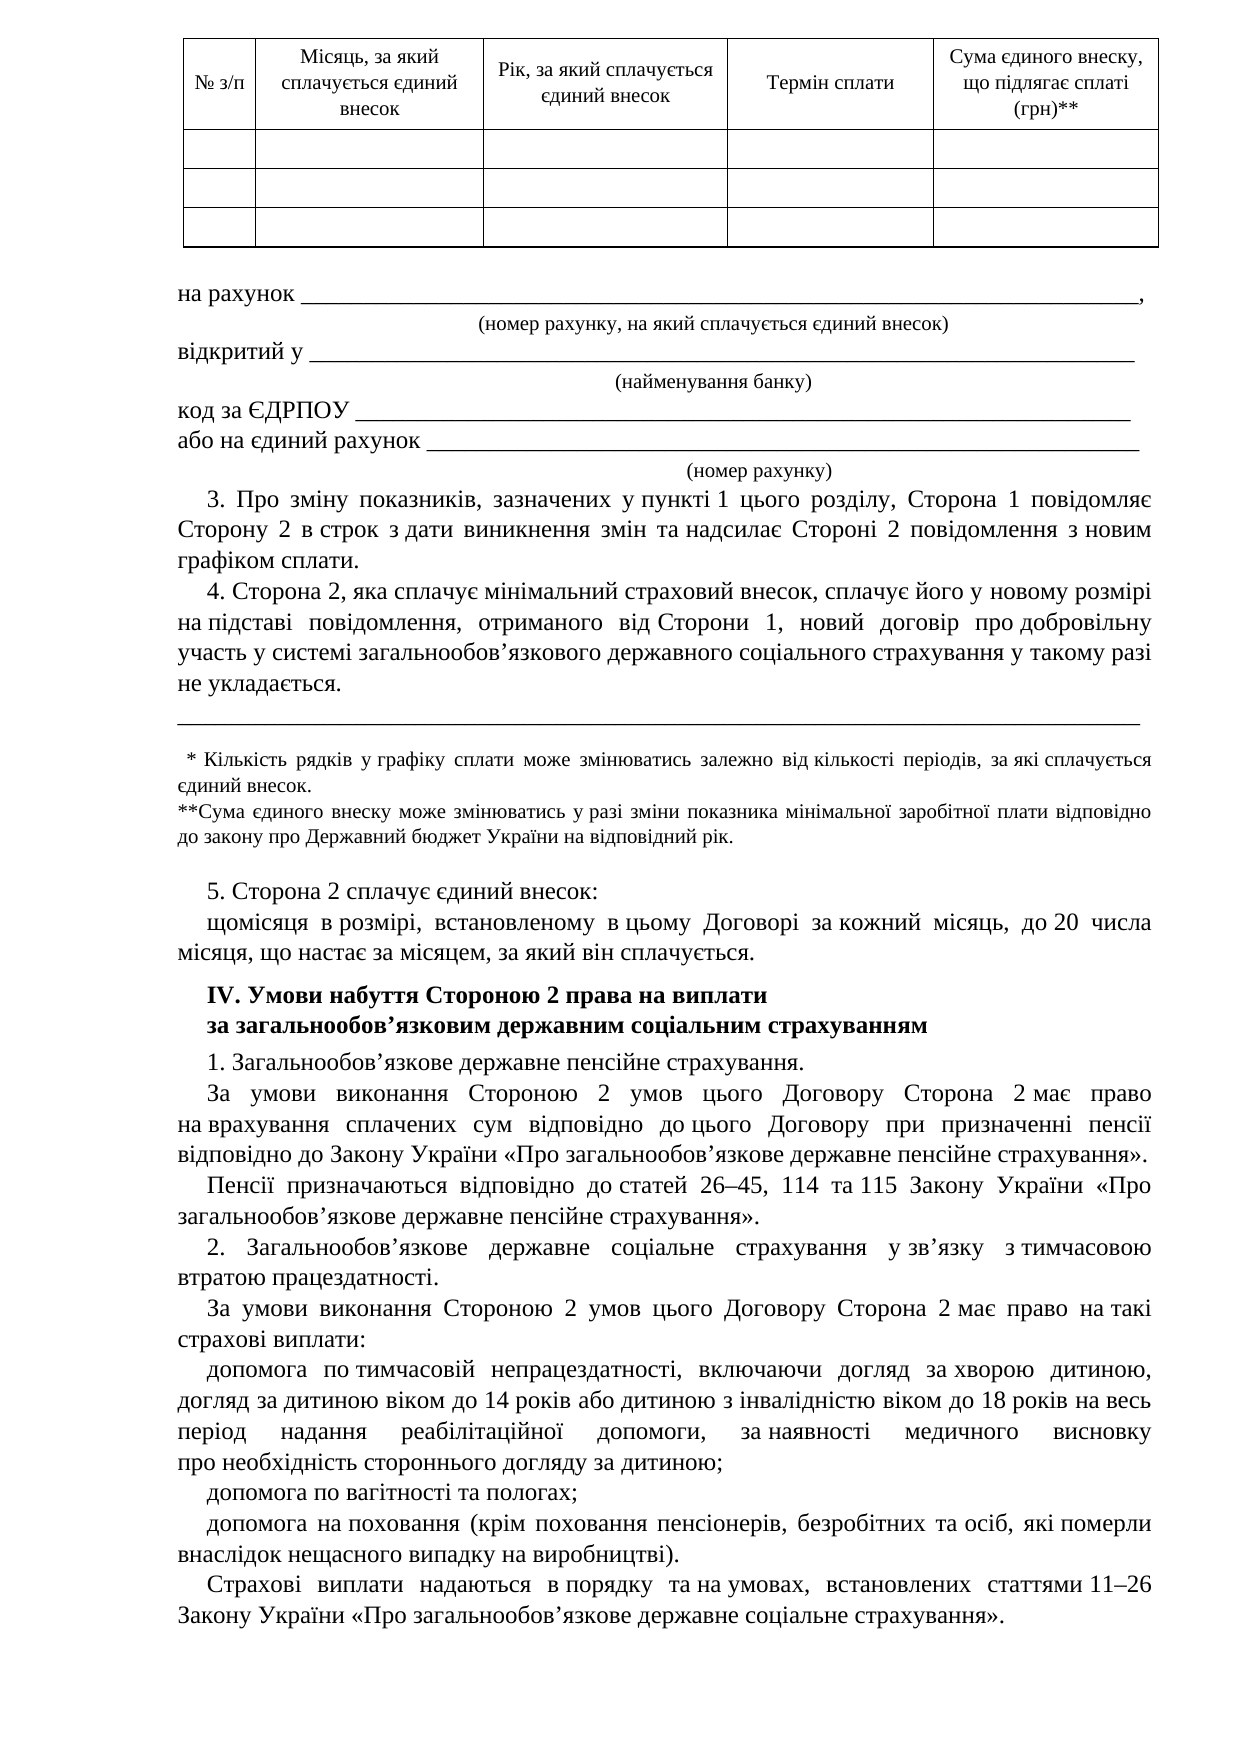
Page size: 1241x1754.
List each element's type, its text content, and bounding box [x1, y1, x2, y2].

text 3. Про зміну показників, зазначених у пункті 1 цього розділу, Сторона 1 повідомляє Сторону 2 в строк з дати виникнення змін та надсилає Стороні 2 повідомлення з новим графіком сплати. [177, 484, 1152, 574]
table_cell [256, 169, 483, 207]
table_cell [934, 208, 1158, 246]
text (найменування банку) [275, 369, 1152, 393]
text на рахунок ___________________________________________________________________, [177, 278, 1152, 307]
text 2. Загальнообов’язкове державне соціальне страхування у зв’язку з тимчасовою втратою працездатності. [177, 1232, 1152, 1291]
table_cell [184, 169, 255, 207]
text код за ЄДРПОУ ______________________________________________________________ [177, 395, 1152, 423]
table_cell [256, 130, 483, 168]
table_cell [728, 169, 933, 207]
table_cell [728, 130, 933, 168]
text відкритий у __________________________________________________________________ [177, 336, 1152, 365]
text 5. Сторона 2 сплачує єдиний внесок: [177, 876, 1152, 904]
table_cell [728, 208, 933, 246]
table_cell [256, 208, 483, 246]
text або на єдиний рахунок _________________________________________________________ [177, 425, 1152, 454]
text (номер рахунку, на який сплачується єдиний внесок) [275, 311, 1152, 335]
text Страхові виплати надаються в порядку та на умовах, встановлених статтями 11–26 Закону України «Про загальнообов’язкове державне соціальне страхування». [177, 1569, 1152, 1629]
text допомога по вагітності та пологах; [177, 1477, 1152, 1506]
table_header № з/п [184, 39, 255, 129]
table_cell [484, 169, 727, 207]
text 4. Сторона 2, яка сплачує мінімальний страховий внесок, сплачує його у новому розмірі на підставі повідомлення, отриманого від Сторони 1, новий договір про добровільну участь у системі загальнообов’язкового державного соціального страхування у такому разі не укладається. [177, 576, 1152, 697]
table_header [934, 39, 1158, 129]
text _____________________________________________________________________________ [177, 699, 1152, 727]
table_cell [934, 130, 1158, 168]
text IV. Умови набуття Стороною 2 права на виплати за загальнообов’язковим державним соціальним страхуванням [207, 980, 1152, 1039]
text щомісяця в розмірі, встановленому в цьому Договорі за кожний місяць, до 20 числа місяця, що настає за місяцем, за який він сплачується. [177, 907, 1152, 966]
table_header Термін сплати [728, 39, 933, 129]
text * Кількість рядків у графіку сплати може змінюватись залежно від кількості періодів, за які сплачується єдиний внесок. [177, 747, 1152, 797]
table_cell [184, 130, 255, 168]
table_cell [484, 130, 727, 168]
table_cell [934, 169, 1158, 207]
text Пенсії призначаються відповідно до статей 26–45, 114 та 115 Закону України «Про загальнообов’язкове державне пенсійне страхування». [177, 1170, 1152, 1229]
table_cell [484, 208, 727, 246]
text 1. Загальнообов’язкове державне пенсійне страхування. [177, 1047, 1152, 1076]
text допомога на поховання (крім поховання пенсіонерів, безробітних та осіб, які померли внаслідок нещасного випадку на виробництві). [177, 1508, 1152, 1568]
text (номер рахунку) [367, 458, 1152, 482]
text **Сума єдиного внеску може змінюватись у разі зміни показника мінімальної заробітної плати відповідно до закону про Державний бюджет України на відповідний рік. [177, 799, 1152, 848]
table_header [484, 39, 727, 129]
text За умови виконання Стороною 2 умов цього Договору Сторона 2 має право на врахування сплачених сум відповідно до цього Договору при призначенні пенсії відповідно до Закону України «Про загальнообов’язкове державне пенсійне страхування». [177, 1078, 1152, 1168]
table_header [256, 39, 483, 129]
text За умови виконання Стороною 2 умов цього Договору Сторона 2 має право на такі страхові виплати: [177, 1293, 1152, 1352]
table_cell [184, 208, 255, 246]
text допомога по тимчасовій непрацездатності, включаючи догляд за хворою дитиною, догляд за дитиною віком до 14 років або дитиною з інвалідністю віком до 18 років на весь період надання реабілітаційної допомоги, за наявності медичного висновку про необхідність стороннього догляду за дитиною; [177, 1354, 1152, 1475]
